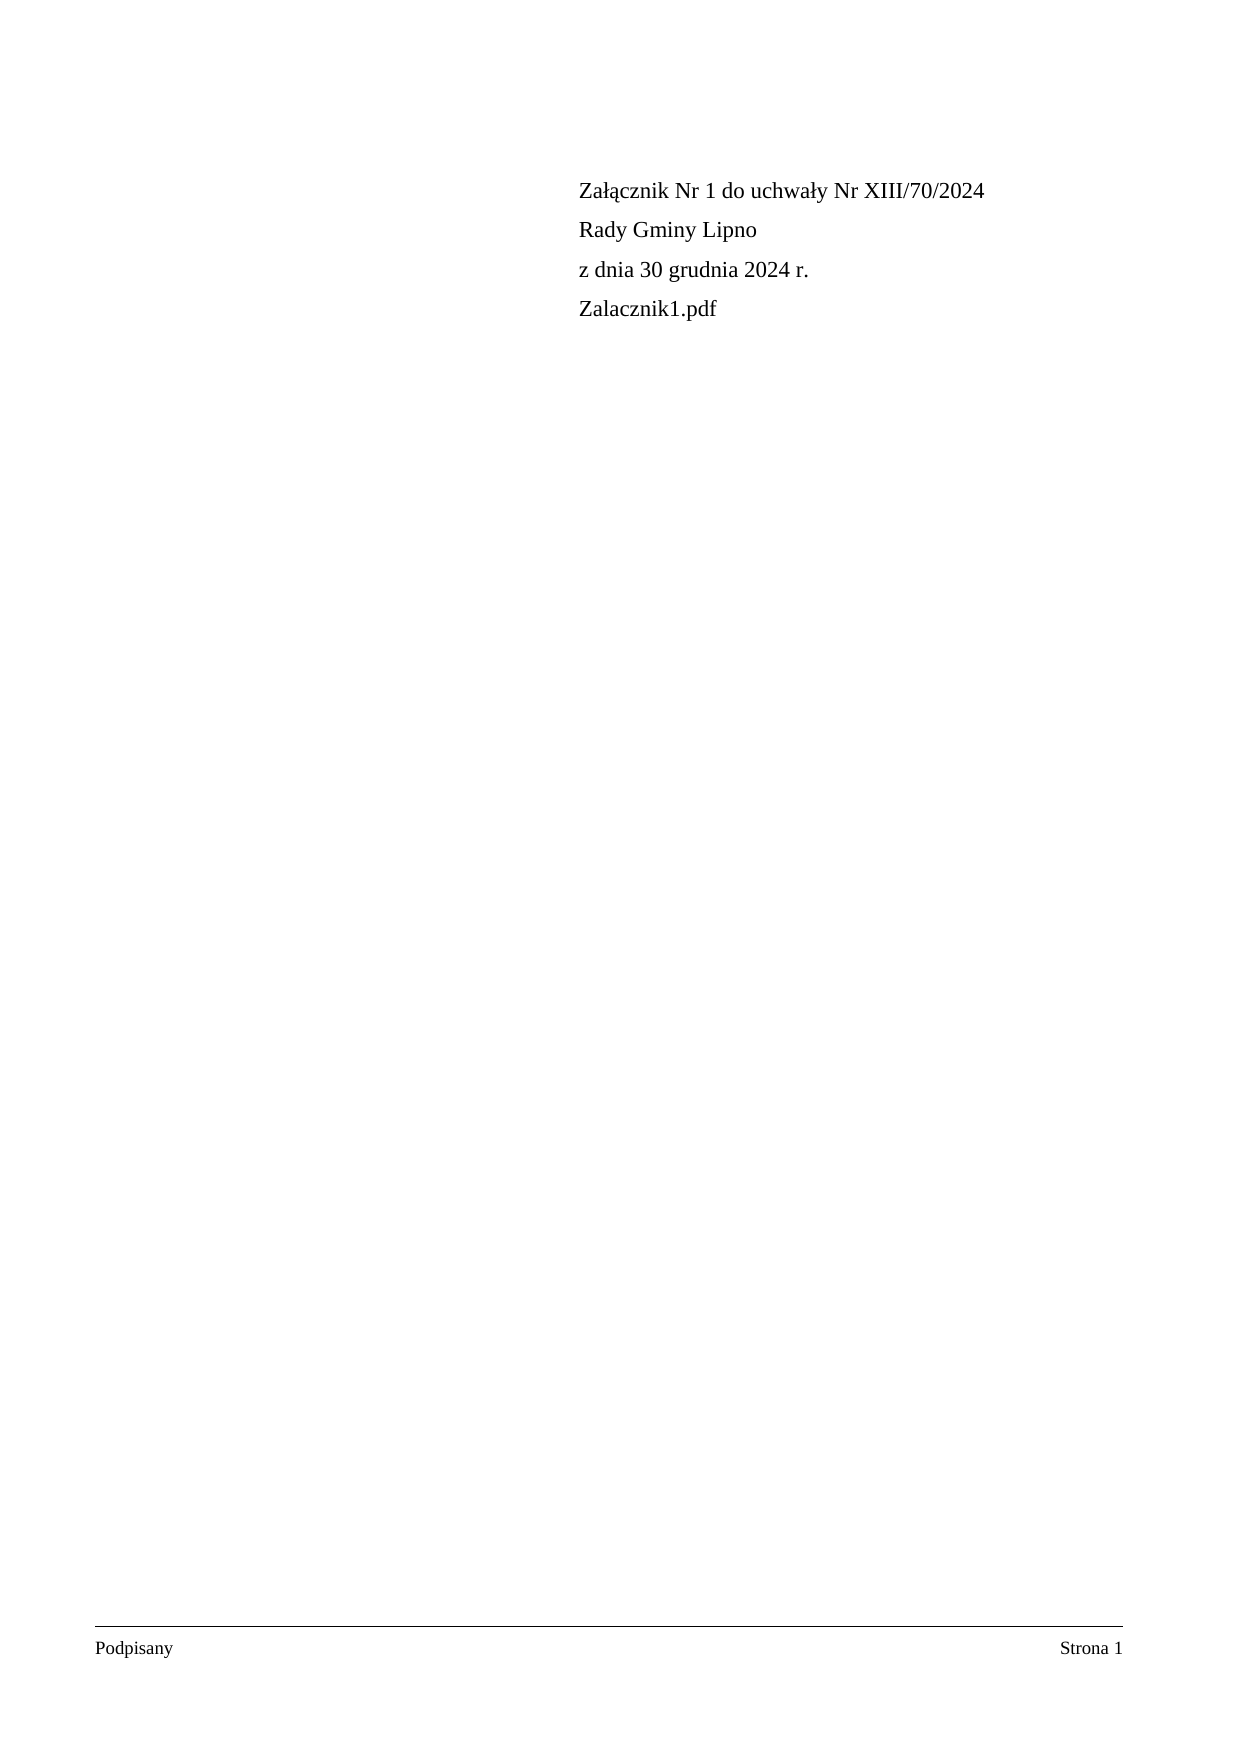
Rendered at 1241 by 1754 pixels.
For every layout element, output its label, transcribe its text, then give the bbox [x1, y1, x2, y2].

text Załącznik Nr 1 do uchwały Nr XIII/70/2024 Rady Gminy Lipno z dnia 30 grudnia 2024 r. Zalacznik1.pdf [579, 177, 1134, 322]
